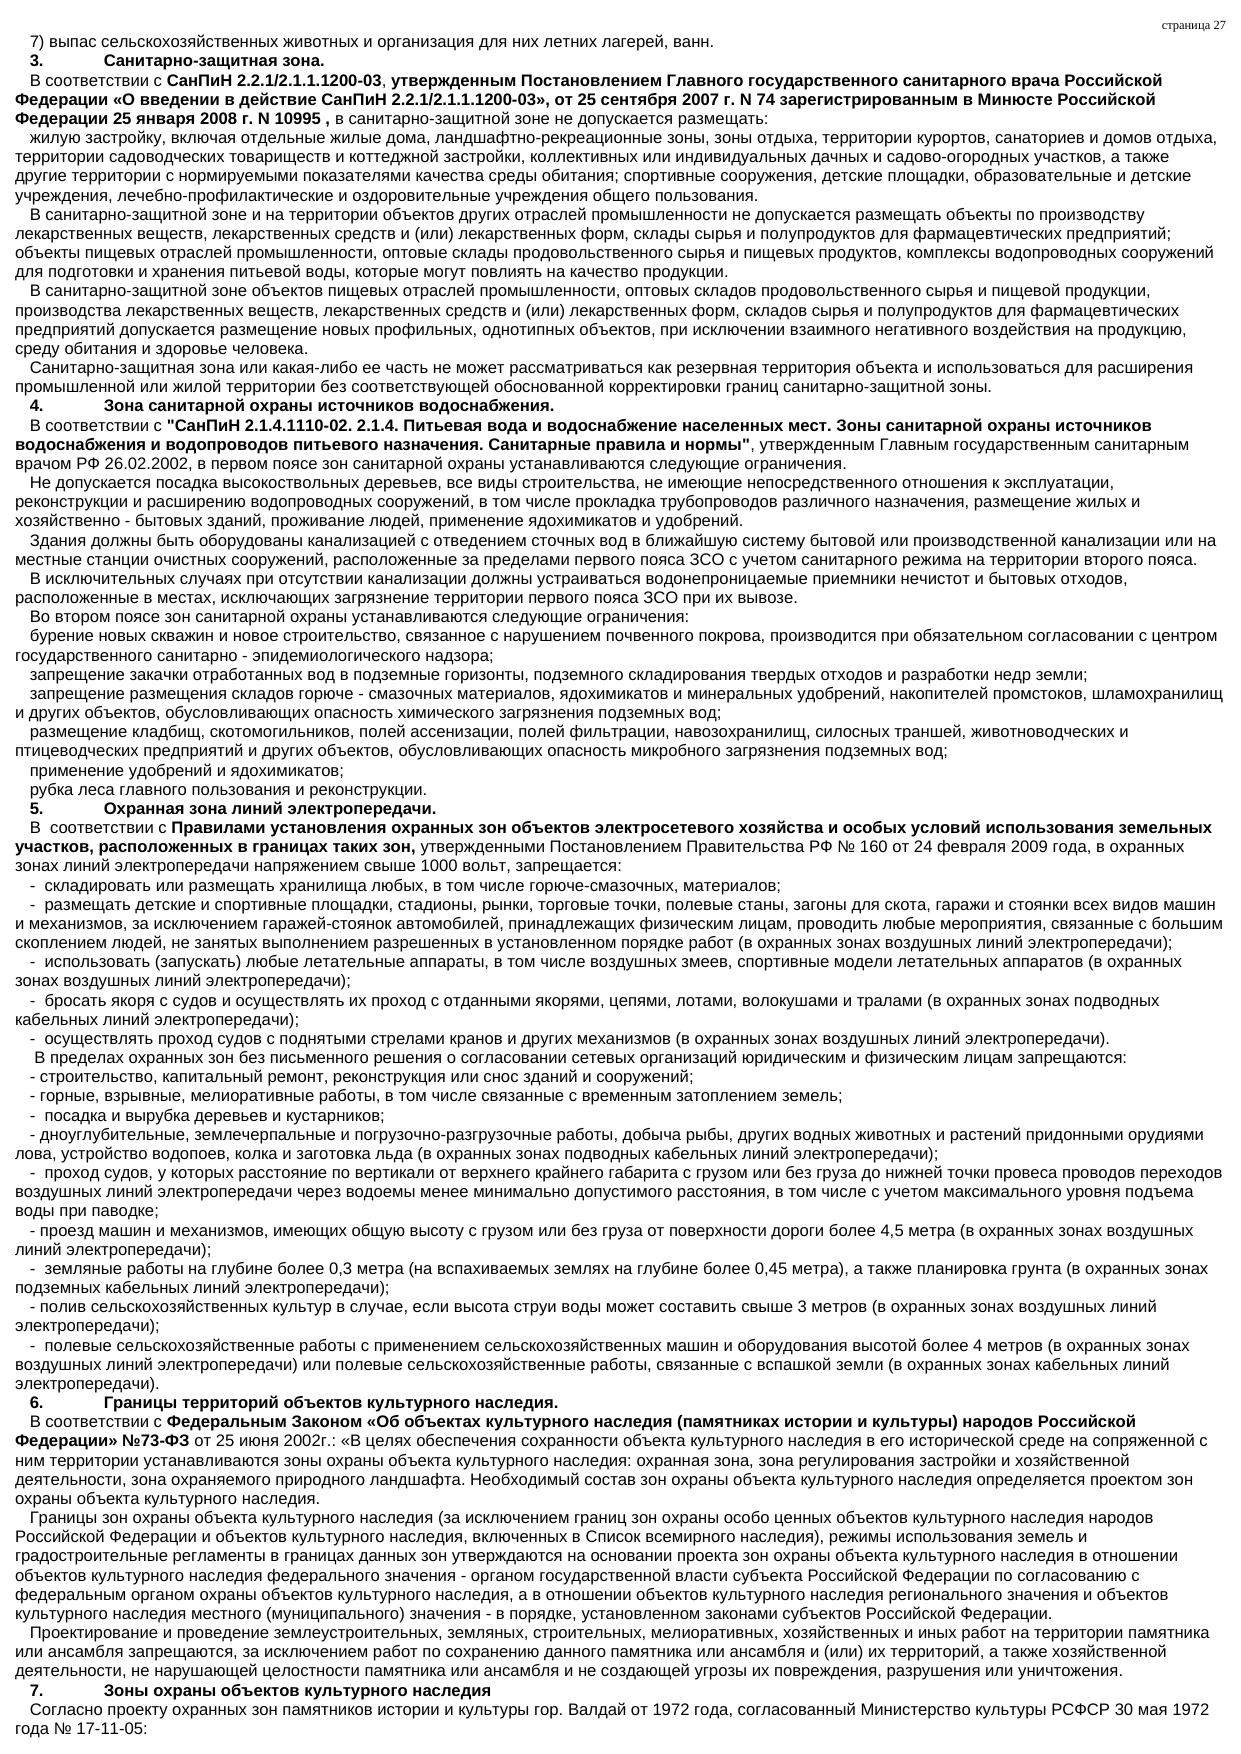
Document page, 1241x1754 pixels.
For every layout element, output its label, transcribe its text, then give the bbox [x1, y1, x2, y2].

text - дноуглубительные, землечерпальные и погрузочно-разгрузочные работы, добыча рыбы, других водных животных и растений придонными орудиями лова, устройство водопоев, колка и заготовка льда (в охранных зонах подводных кабельных линий электропередачи); [15, 1124, 1226, 1163]
text жилую застройку, включая отдельные жилые дома, ландшафтно-рекреационные зоны, зоны отдыха, территории курортов, санаториев и домов отдыха, территории садоводческих товариществ и коттеджной застройки, коллективных или индивидуальных дачных и садово-огородных участков, а также другие территории с нормируемыми показателями качества среды обитания; спортивные сооружения, детские площадки, образовательные и детские учреждения, лечебно-профилактические и оздоровительные учреждения общего пользования. [15, 128, 1226, 204]
text - бросать якоря с судов и осуществлять их проход с отданными якорями, цепями, лотами, волокушами и тралами (в охранных зонах подводных кабельных линий электропередачи); [15, 990, 1226, 1029]
text - осуществлять проход судов с поднятыми стрелами кранов и других механизмов (в охранных зонах воздушных линий электропередачи). [15, 1029, 1226, 1048]
text размещение кладбищ, скотомогильников, полей ассенизации, полей фильтрации, навозохранилищ, силосных траншей, животноводческих и птицеводческих предприятий и других объектов, обусловливающих опасность микробного загрязнения подземных вод; [15, 722, 1226, 760]
text В соответствии с "СанПиН 2.1.4.1110-02. 2.1.4. Питьевая вода и водоснабжение населенных мест. Зоны санитарной охраны источников водоснабжения и водопроводов питьевого назначения. Санитарные правила и нормы", утвержденным Главным государственным санитарным врачом РФ 26.02.2002, в первом поясе зон санитарной охраны устанавливаются следующие ограничения. [15, 415, 1226, 473]
text - складировать или размещать хранилища любых, в том числе горюче-смазочных, материалов; [15, 875, 1226, 894]
text - строительство, капитальный ремонт, реконструкция или снос зданий и сооружений; [15, 1067, 1226, 1086]
text Здания должны быть оборудованы канализацией с отведением сточных вод в ближайшую систему бытовой или производственной канализации или на местные станции очистных сооружений, расположенные за пределами первого пояса ЗСО с учетом санитарного режима на территории второго пояса. [15, 530, 1226, 569]
text В соответствии с Правилами установления охранных зон объектов электросетевого хозяйства и особых условий использования земельных участков, расположенных в границах таких зон, утвержденными Постановлением Правительства РФ № 160 от 24 февраля 2009 года, в охранных зонах линий электропередачи напряжением свыше 1000 вольт, запрещается: [15, 818, 1226, 875]
text - полив сельскохозяйственных культур в случае, если высота струи воды может составить свыше (в охранных зонах воздушных линий электропередачи); [15, 1297, 1226, 1335]
text В санитарно-защитной зоне и на территории объектов других отраслей промышленности не допускается размещать объекты по производству лекарственных веществ, лекарственных средств и (или) лекарственных форм, склады сырья и полупродуктов для фармацевтических предприятий; объекты пищевых отраслей промышленности, оптовые склады продовольственного сырья и пищевых продуктов, комплексы водопроводных сооружений для подготовки и хранения питьевой воды, которые могут повлиять на качество продукции. [15, 204, 1226, 281]
text рубка леса главного пользования и реконструкции. [15, 779, 1226, 799]
text бурение новых скважин и новое строительство, связанное с нарушением почвенного покрова, производится при обязательном согласовании с центром государственного санитарно - эпидемиологического надзора; [15, 626, 1226, 664]
text Не допускается посадка высокоствольных деревьев, все виды строительства, не имеющие непосредственного отношения к эксплуатации, реконструкции и расширению водопроводных сооружений, в том числе прокладка трубопроводов различного назначения, размещение жилых и хозяйственно - бытовых зданий, проживание людей, применение ядохимикатов и удобрений. [15, 473, 1226, 530]
text - проход судов, у которых расстояние по вертикали от верхнего крайнего габарита с грузом или без груза до нижней точки провеса проводов переходов воздушных линий электропередачи через водоемы менее минимально допустимого расстояния, в том числе с учетом максимального уровня подъема воды при паводке; [15, 1163, 1226, 1220]
text запрещение закачки отработанных вод в подземные горизонты, подземного складирования твердых отходов и разработки недр земли; [15, 664, 1226, 684]
text 7) выпас сельскохозяйственных животных и организация для них летних лагерей, ванн. [15, 32, 1226, 51]
text Границы зон охраны объекта культурного наследия (за исключением границ зон охраны особо ценных объектов культурного наследия народов Российской Федерации и объектов культурного наследия, включенных в Список всемирного наследия), режимы использования земель и градостроительные регламенты в границах данных зон утверждаются на основании проекта зон охраны объекта культурного наследия в отношении объектов культурного наследия федерального значения - органом государственной власти субъекта Российской Федерации по согласованию с федеральным органом охраны объектов культурного наследия, а в отношении объектов культурного наследия регионального значения и объектов культурного наследия местного (муниципального) значения - в порядке, установленном законами субъектов Российской Федерации. [15, 1508, 1226, 1623]
text запрещение размещения складов горюче - смазочных материалов, ядохимикатов и минеральных удобрений, накопителей промстоков, шламохранилищ и других объектов, обусловливающих опасность химического загрязнения подземных вод; [15, 684, 1226, 722]
text Санитарно-защитная зона или какая-либо ее часть не может рассматриваться как резервная территория объекта и использоваться для расширения промышленной или жилой территории без соответствующей обоснованной корректировки границ санитарно-защитной зоны. [15, 358, 1226, 396]
text В соответствии с СанПиН 2.2.1/2.1.1.1200-03, утвержденным Постановлением Главного государственного санитарного врача Российской Федерации «О введении в действие СанПиН 2.2.1/2.1.1.1200-03», от 25 сентября . N 74 зарегистрированным в Минюсте Российской Федерации 25 января . N 10995 , в санитарно-защитной зоне не допускается размещать: [15, 70, 1226, 128]
text применение удобрений и ядохимикатов; [15, 760, 1226, 779]
text - посадка и вырубка деревьев и кустарников; [15, 1105, 1226, 1124]
list Границы территорий объектов культурного наследия. [15, 1393, 1226, 1412]
list Зона санитарной охраны источников водоснабжения. [15, 396, 1226, 415]
text - земляные работы на глубине более (на вспахиваемых землях на глубине более ), а также планировка грунта (в охранных зонах подземных кабельных линий электропередачи); [15, 1259, 1226, 1297]
text Во втором поясе зон санитарной охраны устанавливаются следующие ограничения: [15, 607, 1226, 626]
text В санитарно-защитной зоне объектов пищевых отраслей промышленности, оптовых складов продовольственного сырья и пищевой продукции, производства лекарственных веществ, лекарственных средств и (или) лекарственных форм, складов сырья и полупродуктов для фармацевтических предприятий допускается размещение новых профильных, однотипных объектов, при исключении взаимного негативного воздействия на продукцию, среду обитания и здоровье человека. [15, 281, 1226, 358]
text - полевые сельскохозяйственные работы с применением сельскохозяйственных машин и оборудования высотой более (в охранных зонах воздушных линий электропередачи) или полевые сельскохозяйственные работы, связанные с вспашкой земли (в охранных зонах кабельных линий электропередачи). [15, 1335, 1226, 1393]
text - проезд машин и механизмов, имеющих общую высоту с грузом или без груза от поверхности дороги более (в охранных зонах воздушных линий электропередачи); [15, 1220, 1226, 1259]
text В пределах охранных зон без письменного решения о согласовании сетевых организаций юридическим и физическим лицам запрещаются: [15, 1048, 1226, 1067]
text - использовать (запускать) любые летательные аппараты, в том числе воздушных змеев, спортивные модели летательных аппаратов (в охранных зонах воздушных линий электропередачи); [15, 952, 1226, 990]
list Зоны охраны объектов культурного наследия [15, 1680, 1226, 1699]
text Проектирование и проведение землеустроительных, земляных, строительных, мелиоративных, хозяйственных и иных работ на территории памятника или ансамбля запрещаются, за исключением работ по сохранению данного памятника или ансамбля и (или) их территорий, а также хозяйственной деятельности, не нарушающей целостности памятника или ансамбля и не создающей угрозы их повреждения, разрушения или уничтожения. [15, 1623, 1226, 1680]
text - горные, взрывные, мелиоративные работы, в том числе связанные с временным затоплением земель; [15, 1086, 1226, 1105]
list Охранная зона линий электропередачи. [15, 799, 1226, 818]
list Санитарно-защитная зона. [15, 51, 1226, 70]
text В соответствии c Федеральным Законом «Об объектах культурного наследия (памятниках истории и культуры) народов Российской Федерации» №73-ФЗ от 25 июня 2002г.: «В целях обеспечения сохранности объекта культурного наследия в его исторической среде на сопряженной с ним территории устанавливаются зоны охраны объекта культурного наследия: охранная зона, зона регулирования застройки и хозяйственной деятельности, зона охраняемого природного ландшафта. Необходимый состав зон охраны объекта культурного наследия определяется проектом зон охраны объекта культурного наследия. [15, 1412, 1226, 1508]
text Согласно проекту охранных зон памятников истории и культуры гор. Валдай от 1972 года, согласованный Министерство культуры РСФСР 30 мая 1972 года № 17-11-05: [15, 1699, 1226, 1738]
text В исключительных случаях при отсутствии канализации должны устраиваться водонепроницаемые приемники нечистот и бытовых отходов, расположенные в местах, исключающих загрязнение территории первого пояса ЗСО при их вывозе. [15, 569, 1226, 607]
text - размещать детские и спортивные площадки, стадионы, рынки, торговые точки, полевые станы, загоны для скота, гаражи и стоянки всех видов машин и механизмов, за исключением гаражей-стоянок автомобилей, принадлежащих физическим лицам, проводить любые мероприятия, связанные с большим скоплением людей, не занятых выполнением разрешенных в установленном порядке работ (в охранных зонах воздушных линий электропередачи); [15, 894, 1226, 952]
